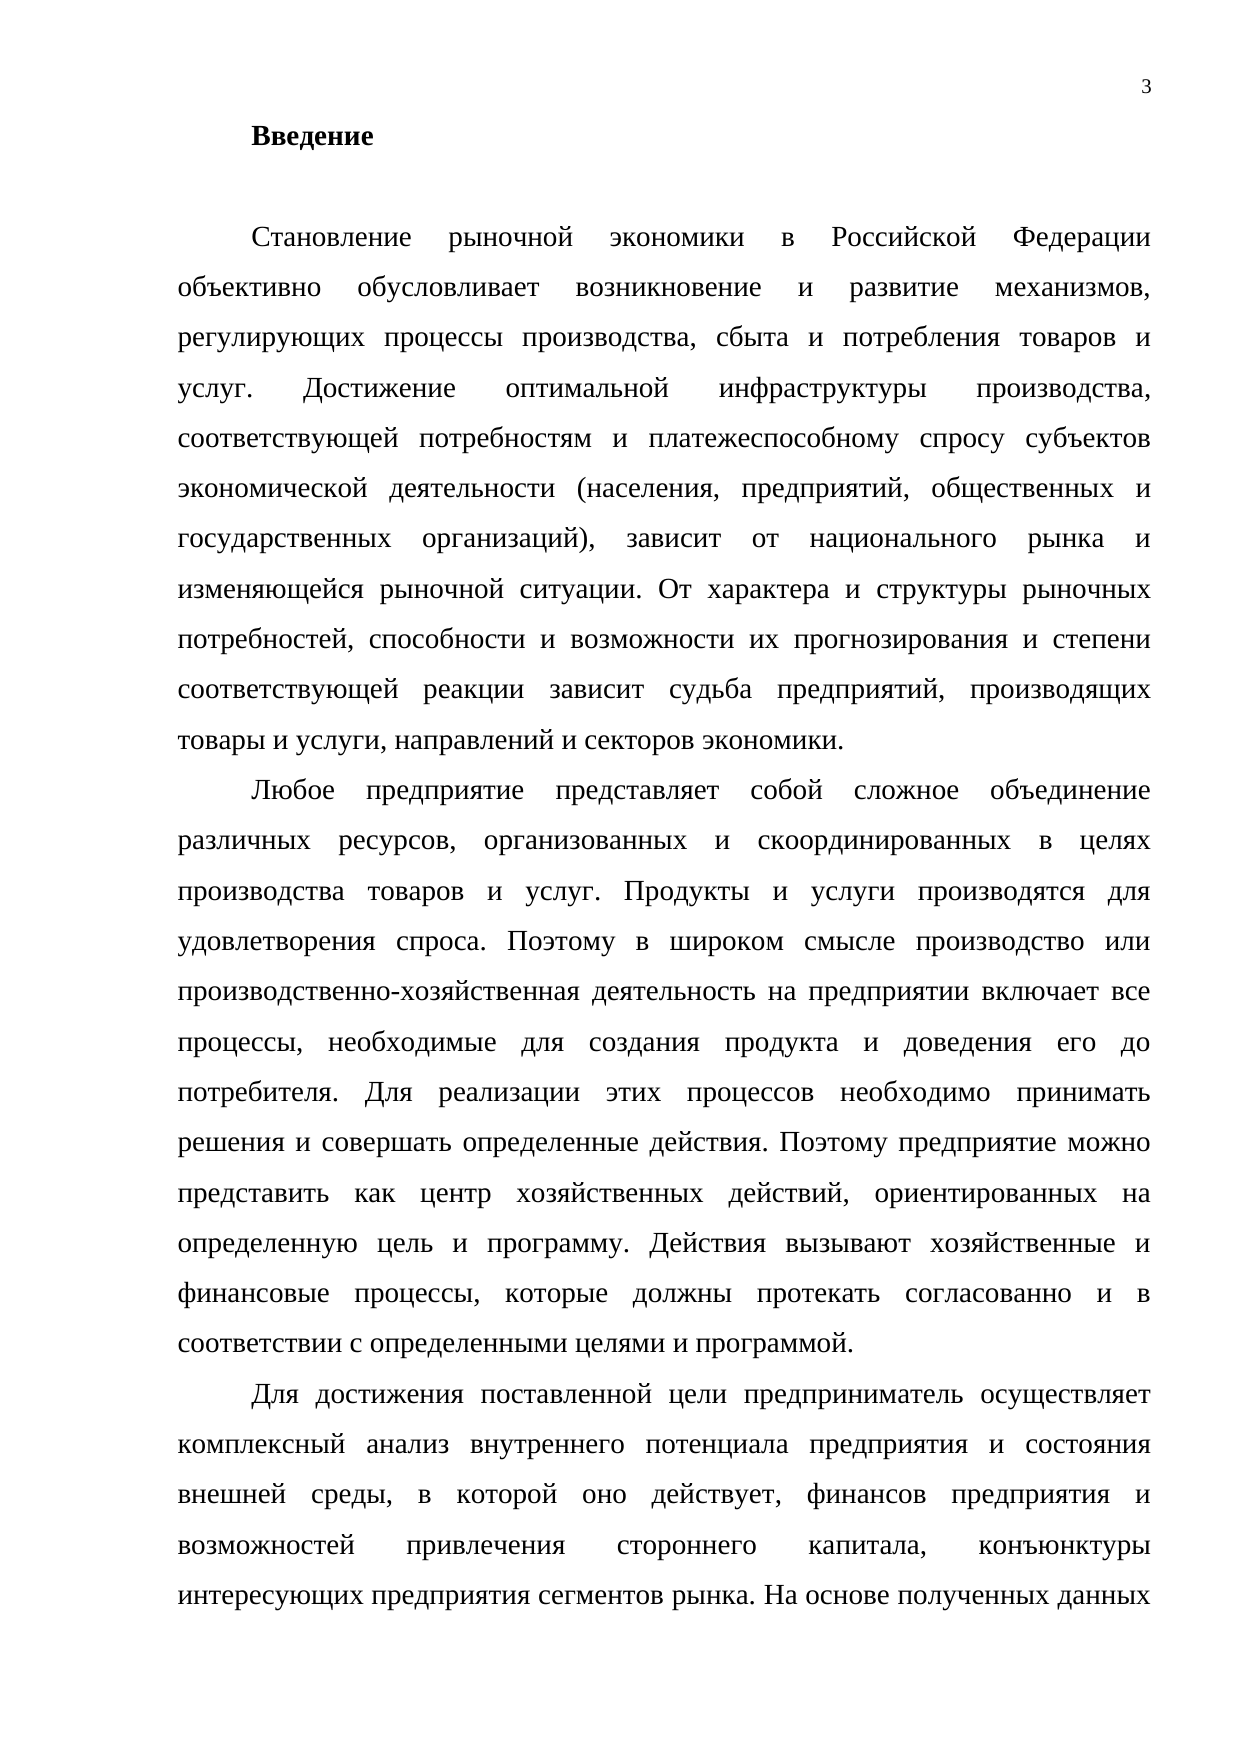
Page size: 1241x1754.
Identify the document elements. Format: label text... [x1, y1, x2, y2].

text Любое предприятие представляет собой сложное объединение различных ресурсов, организованных и скоординированных в целях производства товаров и услуг. Продукты и услуги производятся для удовлетворения спроса. Поэтому в широком смысле производство или производственно-хозяйственная деятельность на предприятии включает все процессы, необходимые для создания продукта и доведения его до потребителя. Для реализации этих процессов необходимо принимать решения и совершать определенные действия. Поэтому предприятие можно представить как центр хозяйственных действий, ориентированных на определенную цель и программу. Действия вызывают хозяйственные и финансовые процессы, которые должны протекать согласованно и в соответствии с определенными целями и программой. [177, 772, 1152, 1359]
text Введение [177, 118, 1152, 152]
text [177, 1376, 1152, 1611]
text Становление рыночной экономики в Российской Федерации объективно обусловливает возникновение и развитие механизмов, регулирующих процессы производства, сбыта и потребления товаров и услуг. Достижение оптимальной инфраструктуры производства, соответствующей потребностям и платежеспособному спросу субъектов экономической деятельности (населения, предприятий, общественных и государственных организаций), зависит от национального рынка и изменяющейся рыночной ситуации. От характера и структуры рыночных потребностей, способности и возможности их прогнозирования и степени соответствующей реакции зависит судьба предприятий, производящих товары и услуги, направлений и секторов экономики. [177, 219, 1152, 755]
